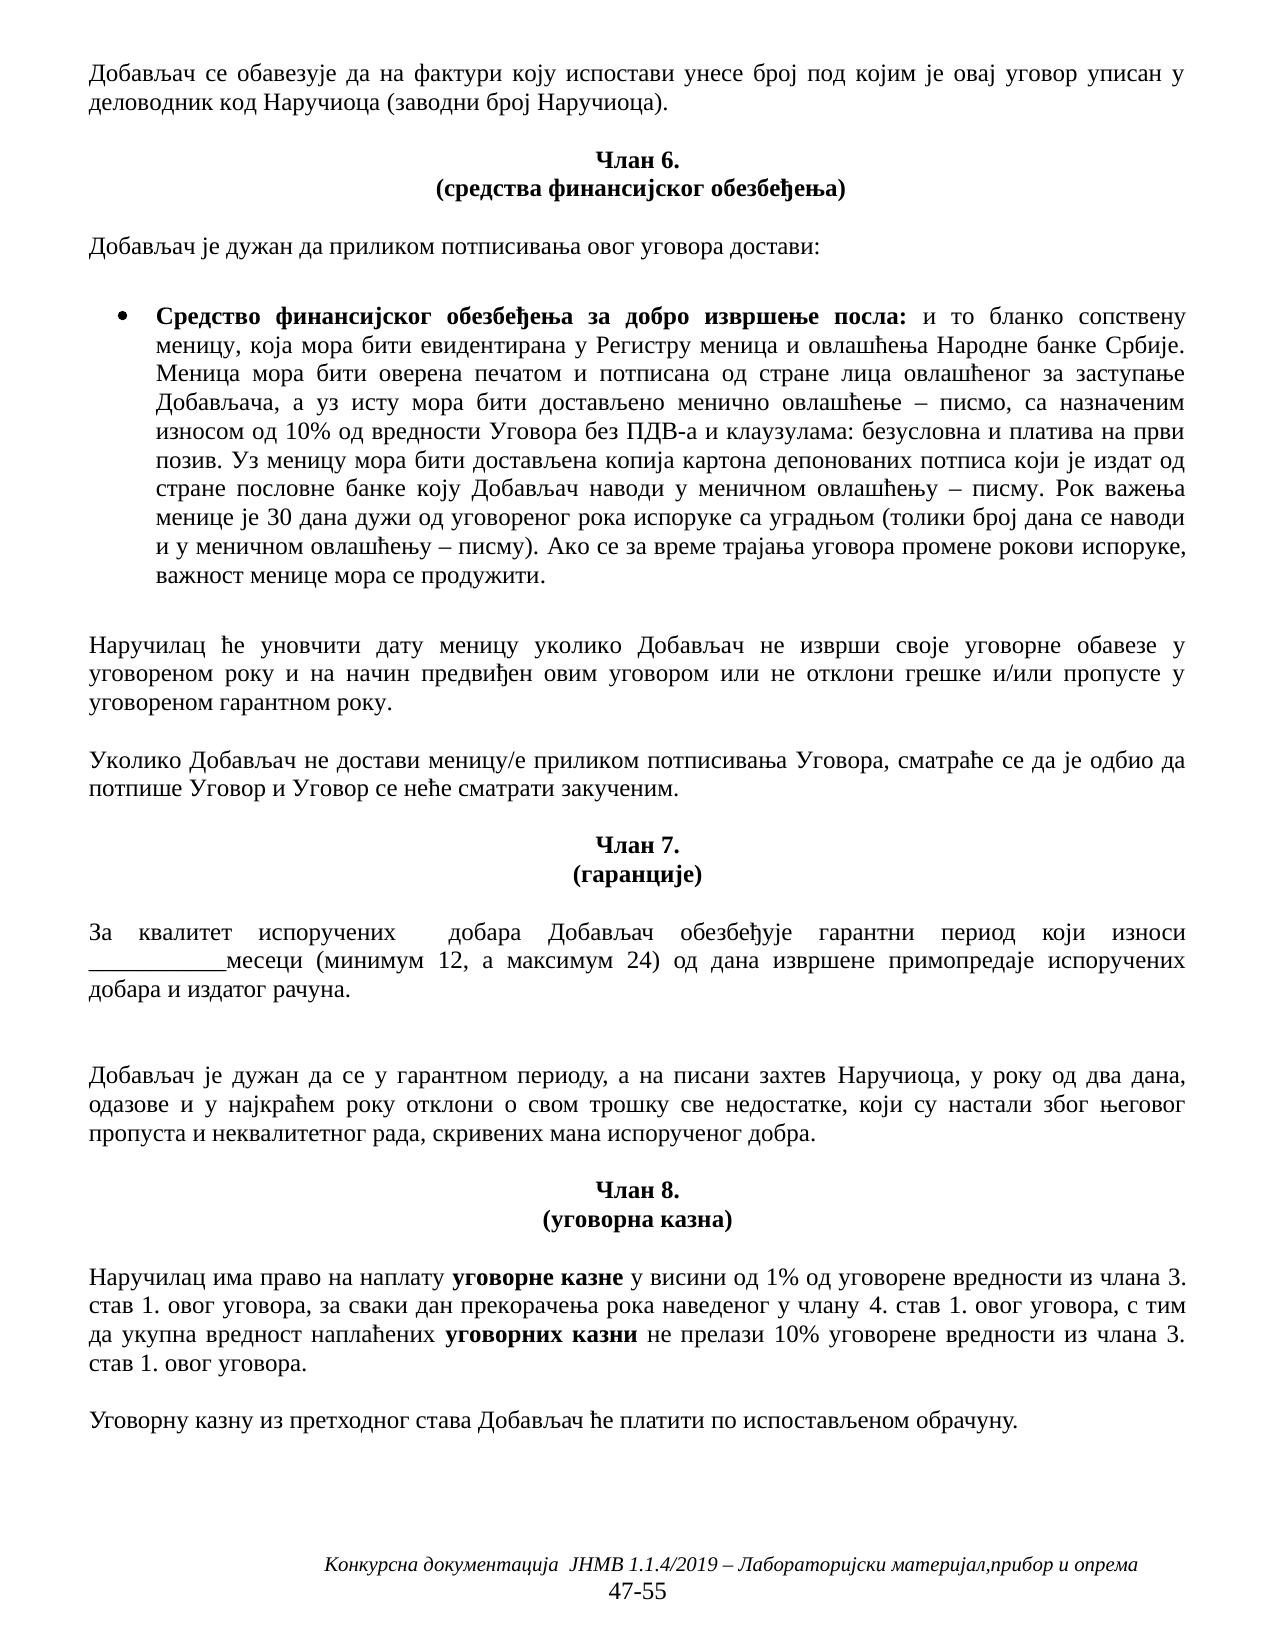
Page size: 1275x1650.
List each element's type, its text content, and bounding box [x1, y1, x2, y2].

text За квалитет испоручених добара Добављач обезбеђује гарантни период који износи ___________месеци (минимум 12, а максимум 24) од дана извршене примопредаје испоручених добара и издатог рачуна. [88, 917, 1186, 1003]
text Добављач је дужан да приликом потписивања овог уговора достави: [88, 231, 1186, 260]
text Члан 8. [88, 1175, 1186, 1204]
text Наручилац ће уновчити дату меницу уколико Добављач не изврши своје уговорне обавезе у уговореном року и на начин предвиђен овим уговором или не отклони грешке и/или пропусте у уговореном гарантном року. [88, 630, 1186, 716]
list Средство финансијског обезбеђења за добро извршење посла: и то бланко сопствену меницу, која мора бити евидентирана у Регистру меница и овлашћења Народне банке Србије. Меница мора бити оверена печатом и потписана од стране лица овлашћеног за заступање Добављача, а уз исту мора бити достављено менично овлашћење – писмо, са назначеним износом од 10% од вредности Уговора без ПДВ-а и клаузулама: безусловна и платива на први позив. Уз меницу мора бити достављена копија картона депонованих потписа који је издат од стране пословне банке коју Добављач наводи у меничном овлашћењу – писму. Рок важења менице је 30 дана дужи од уговореног рока испоруке са уградњом (толики број дана се наводи и у меничном овлашћењу – писму). Ако се за време трајања уговора промене рокови испоруке, важност менице мора се продужити. [118, 301, 1186, 588]
text Члан 7. [88, 830, 1186, 859]
text Уговорну казну из претходног става Добављач ће платити по испостављеном обрачуну. [88, 1405, 1186, 1434]
text Наручилац има право на наплату уговорне казне у висини од 1% од уговорене вредности из члана 3. став 1. овог уговора, за сваки дан прекорачења рока наведеног у члану 4. став 1. овог уговора, с тим да укупна вредност наплаћених уговорних казни не прелази 10% уговорене вредности из члана 3. став 1. овог уговора. [88, 1262, 1186, 1377]
text (гаранције) [88, 859, 1186, 888]
text (средства финансијског обезбеђења) [88, 173, 1186, 202]
text (уговорна казна) [88, 1204, 1186, 1233]
text Члан 6. [88, 145, 1186, 173]
text Добављач је дужан да се у гарантном периоду, а на писани захтев Наручиоца, у року од два дана, одазове и у најкраћем року отклони о свом трошку све недостатке, који су настали због његовог пропуста и неквалитетног рада, скривених мана испорученог добра. [88, 1060, 1186, 1147]
text Уколико Добављач не достави меницу/е приликом потписивања Уговора, сматраће се да је одбио да потпише Уговор и Уговор се неће сматрати закученим. [88, 745, 1186, 802]
text Добављач се обавезује да на фактури коју испостави унесе број под којим је овај уговор уписан у деловодник код Наручиоца (заводни број Наручиоца). [88, 58, 1186, 116]
